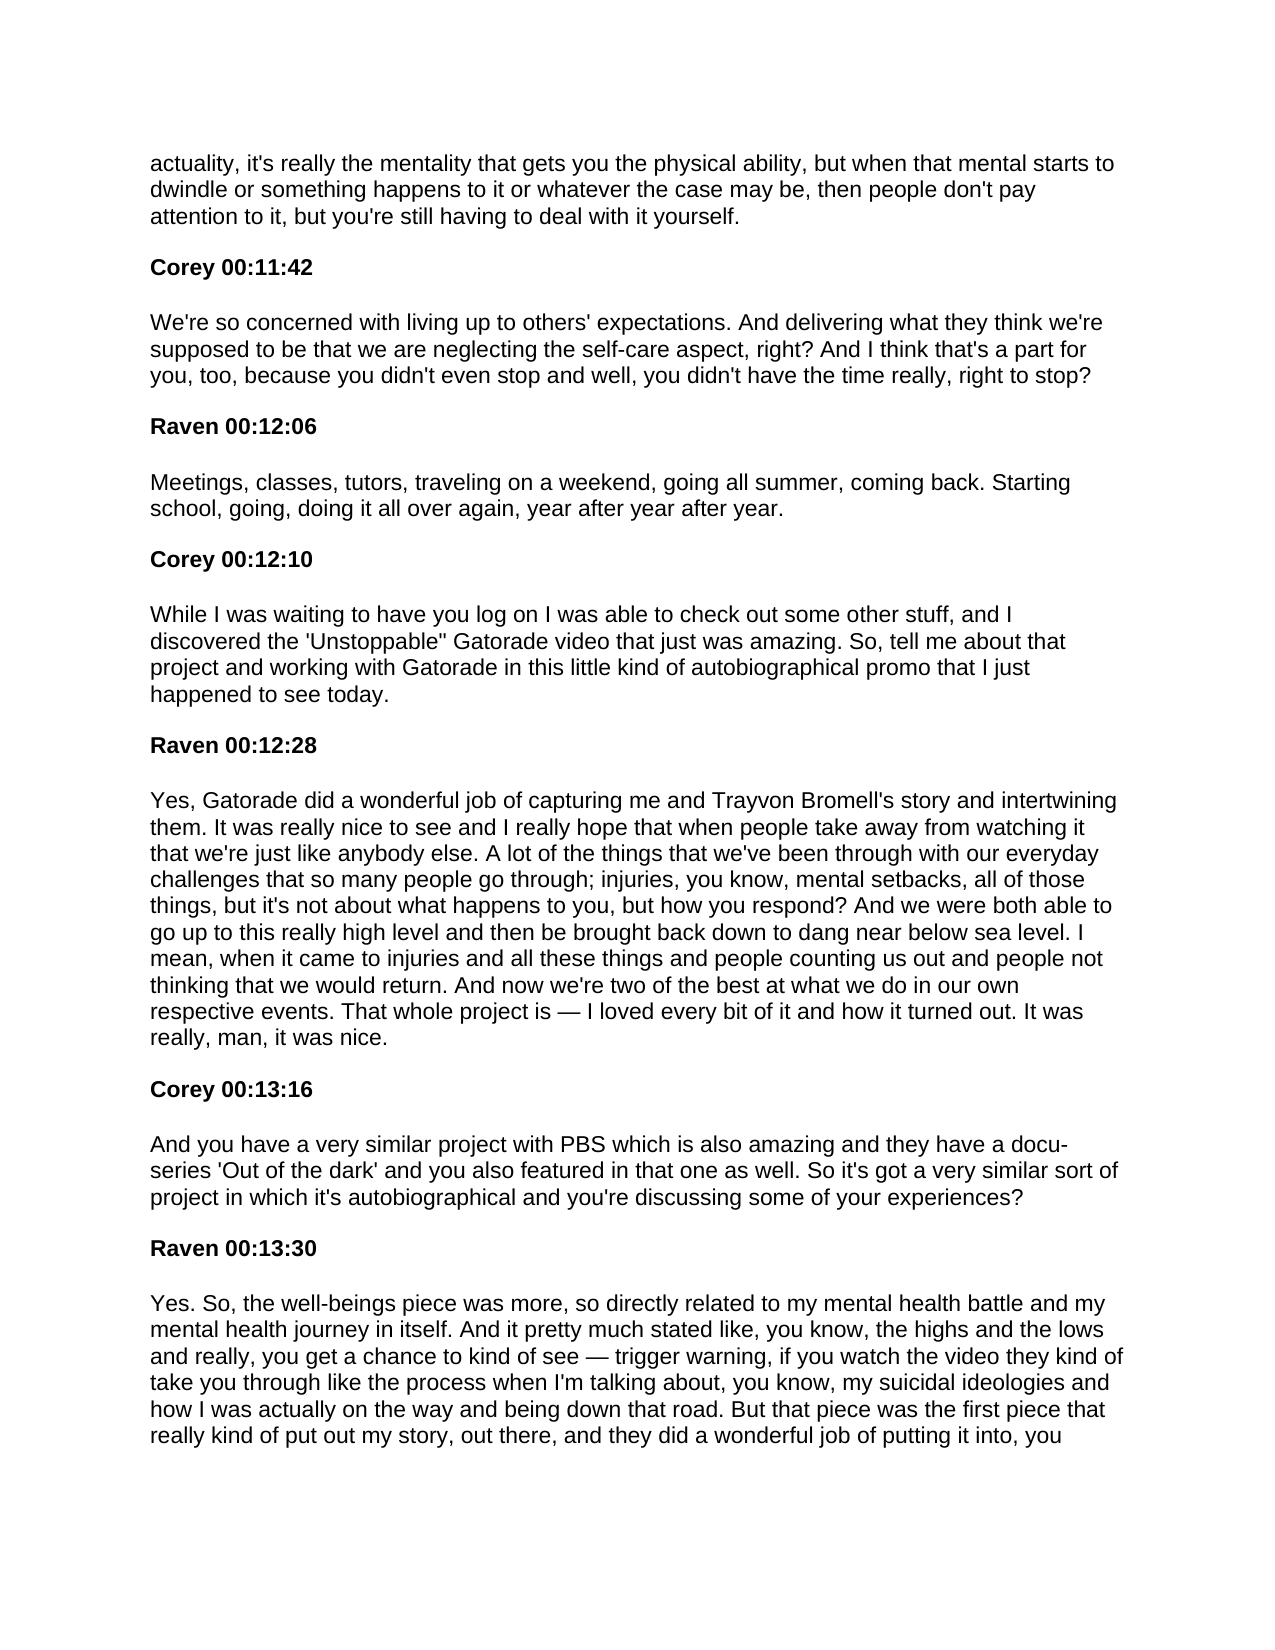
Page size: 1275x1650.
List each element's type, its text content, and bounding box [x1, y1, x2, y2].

text Corey 00:12:10 [150, 546, 1125, 573]
text Raven 00:12:28 [150, 732, 1125, 758]
text Raven 00:13:30 [150, 1235, 1125, 1261]
text We're so concerned with living up to others' expectations. And delivering what they think we're supposed to be that we are neglecting the self-care aspect, right? And I think that's a part for you, too, because you didn't even stop and well, you didn't have the time really, right to stop? [150, 309, 1125, 388]
text Meetings, classes, tutors, traveling on a weekend, going all summer, coming back. Starting school, going, doing it all over again, year after year after year. [150, 468, 1125, 521]
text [150, 1290, 1125, 1448]
text Raven 00:12:06 [150, 413, 1125, 440]
text And you have a very similar project with PBS which is also amazing and they have a docu-series 'Out of the dark' and you also featured in that one as well. So it's got a very similar sort of project in which it's autobiographical and you're discussing some of your experiences? [150, 1131, 1125, 1210]
text Corey 00:13:16 [150, 1076, 1125, 1102]
text While I was waiting to have you log on I was able to check out some other stuff, and I discovered the 'Unstoppable" Gatorade video that just was amazing. So, tell me about that project and working with Gatorade in this little kind of autobiographical promo that I just happened to see today. [150, 601, 1125, 707]
text Yes, Gatorade did a wonderful job of capturing me and Trayvon Bromell's story and intertwining them. It was really nice to see and I really hope that when people take away from watching it that we're just like anybody else. A lot of the things that we've been through with our everyday challenges that so many people go through; injuries, you know, mental setbacks, all of those things, but it's not about what happens to you, but how you respond? And we were both able to go up to this really high level and then be brought back down to dang near below sea level. I mean, when it came to injuries and all these things and people counting us out and people not thinking that we would return. And now we're two of the best at what we do in our own respective events. That whole project is — I loved every bit of it and how it turned out. It was really, man, it was nice. [150, 787, 1125, 1051]
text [150, 150, 1125, 229]
text Corey 00:11:42 [150, 254, 1125, 280]
